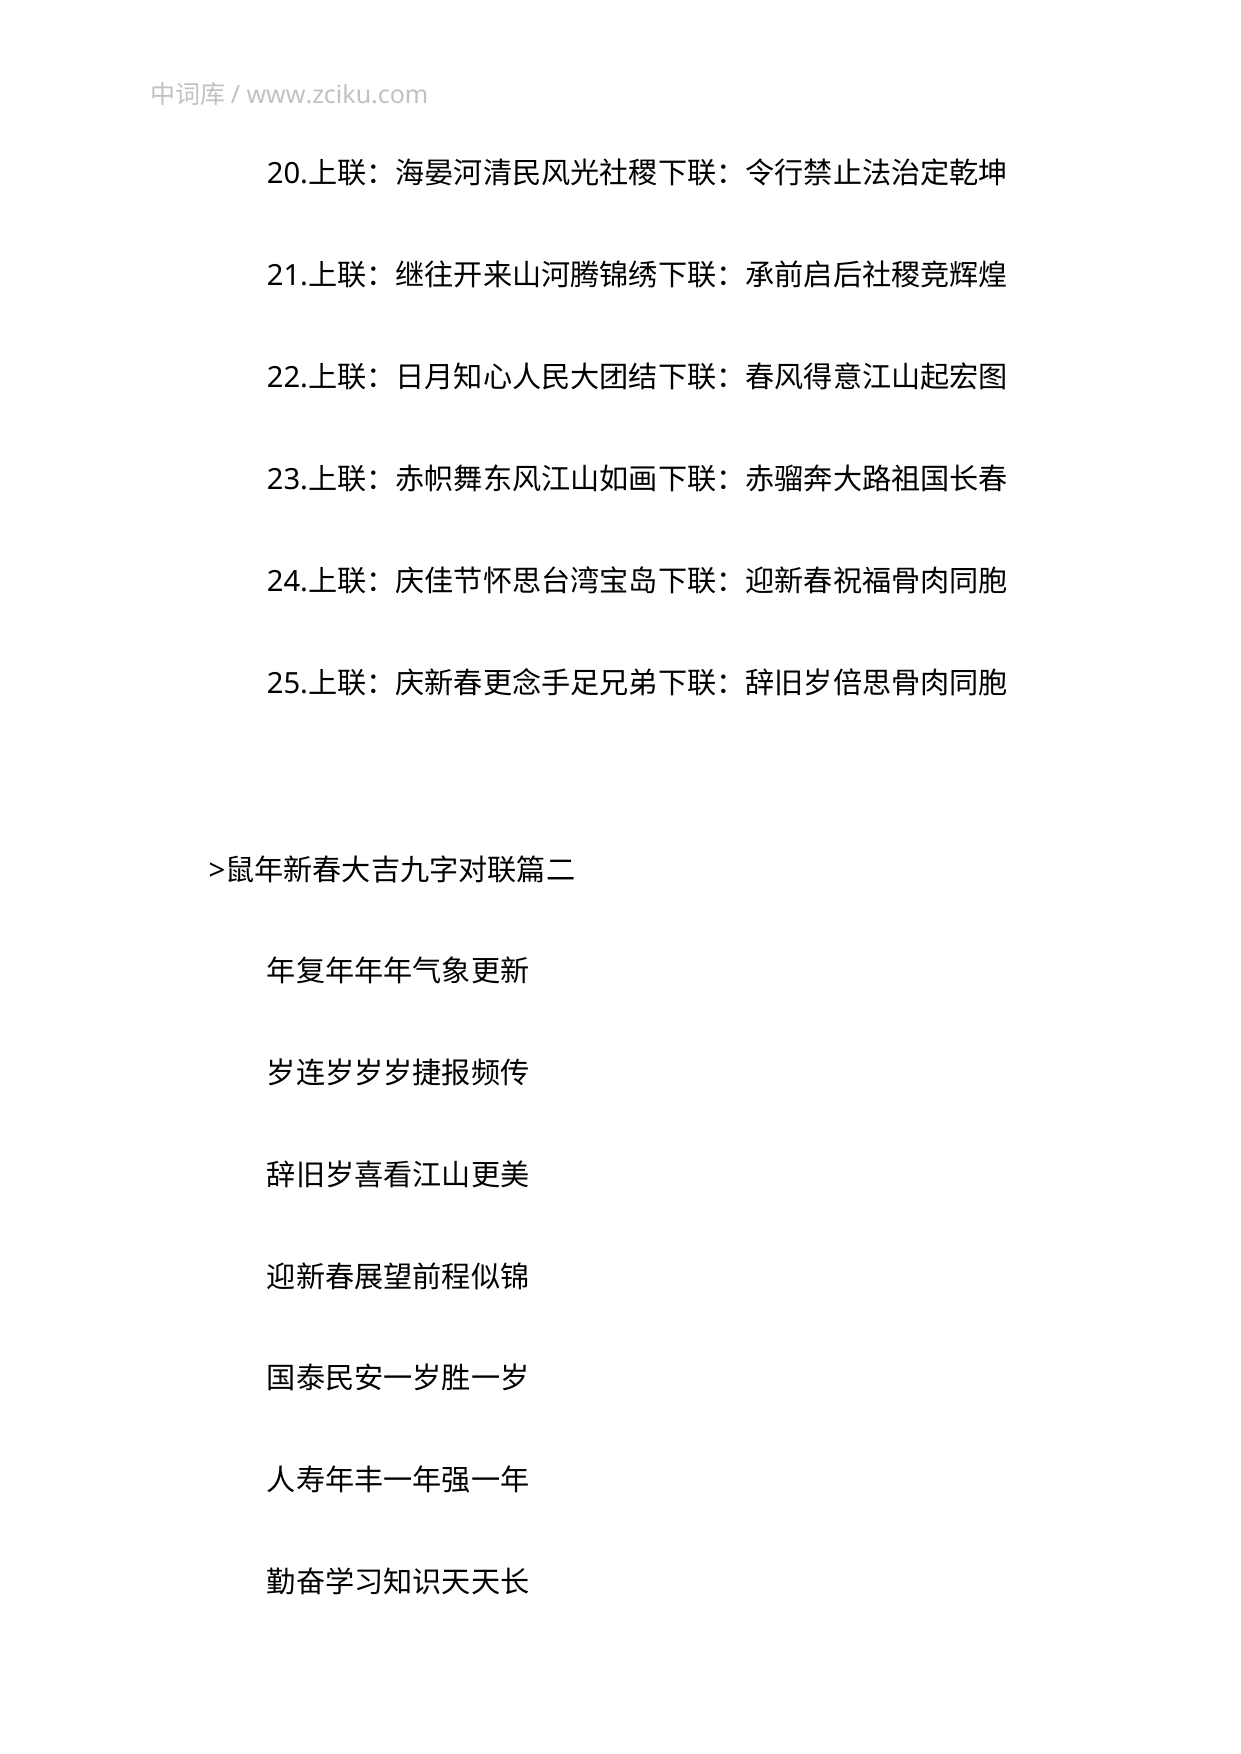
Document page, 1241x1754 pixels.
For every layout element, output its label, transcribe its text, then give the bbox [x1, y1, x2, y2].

text 迎新春展望前程似锦 [150, 1253, 1090, 1296]
text 25.上联：庆新春更念手足兄弟下联：辞旧岁倍思骨肉同胞 [150, 660, 1090, 702]
text 辞旧岁喜看江山更美 [150, 1152, 1090, 1194]
text 年复年年年气象更新 [150, 948, 1090, 990]
text 20.上联：海晏河清民风光社稷下联：令行禁止法治定乾坤 [150, 150, 1090, 192]
text 23.上联：赤帜舞东风江山如画下联：赤骝奔大路祖国长春 [150, 456, 1090, 498]
text 21.上联：继往开来山河腾锦绣下联：承前启后社稷竞辉煌 [150, 252, 1090, 294]
text 勤奋学习知识天天长 [150, 1559, 1090, 1601]
text 24.上联：庆佳节怀思台湾宝岛下联：迎新春祝福骨肉同胞 [150, 558, 1090, 600]
text 国泰民安一岁胜一岁 [150, 1355, 1090, 1397]
text 22.上联：日月知心人民大团结下联：春风得意江山起宏图 [150, 354, 1090, 396]
text 岁连岁岁岁捷报频传 [150, 1050, 1090, 1092]
text >鼠年新春大吉九字对联篇二 [150, 846, 1090, 888]
text 人寿年丰一年强一年 [150, 1457, 1090, 1499]
